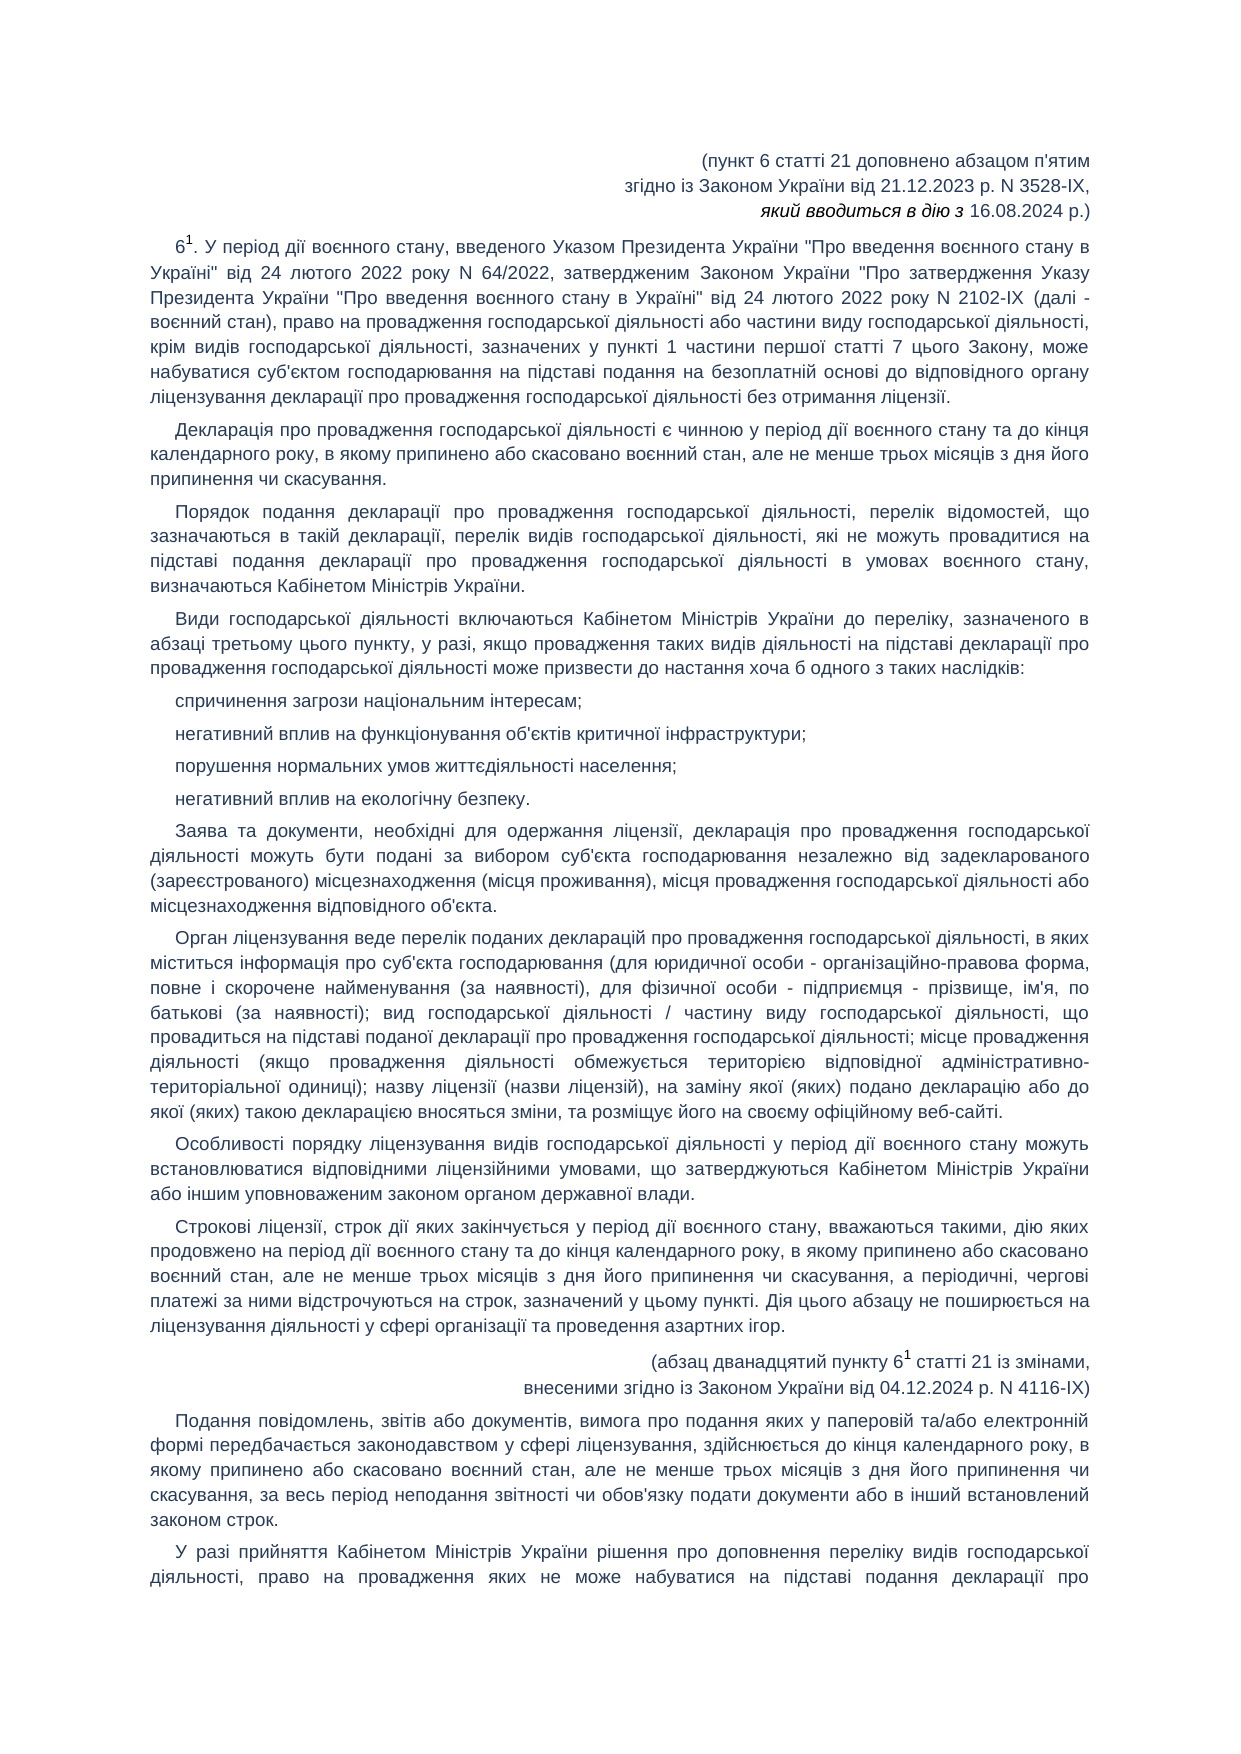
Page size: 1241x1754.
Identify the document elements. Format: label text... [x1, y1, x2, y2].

text (пункт 6 статті 21 доповнено абзацом п'ятим згідно із Законом України від 21.12.2023 р. N 3528-IX, який вводиться в дію з 16.08.2024 р.) [150, 150, 1090, 221]
text негативний вплив на функціонування об'єктів критичної інфраструктури; [150, 722, 1090, 744]
text Строкові ліцензії, строк дії яких закінчується у період дії воєнного стану, вважаються такими, дію яких продовжено на період дії воєнного стану та до кінця календарного року, в якому припинено або скасовано воєнний стан, але не менше трьох місяців з дня його припинення чи скасування, а періодичні, чергові платежі за ними відстрочуються на строк, зазначений у цьому пункті. Дія цього абзацу не поширюється на ліцензування діяльності у сфері організації та проведення азартних ігор. [150, 1215, 1090, 1336]
text Особливості порядку ліцензування видів господарської діяльності у період дії воєнного стану можуть встановлюватися відповідними ліцензійними умовами, що затверджуються Кабінетом Міністрів України або іншим уповноваженим законом органом державної влади. [150, 1133, 1090, 1204]
text Заява та документи, необхідні для одержання ліцензії, декларація про провадження господарської діяльності можуть бути подані за вибором суб'єкта господарювання незалежно від задекларованого (зареєстрованого) місцезнаходження (місця проживання), місця провадження господарської діяльності або місцезнаходження відповідного об'єкта. [150, 820, 1090, 916]
text Подання повідомлень, звітів або документів, вимога про подання яких у паперовій та/або електронній формі передбачається законодавством у сфері ліцензування, здійснюється до кінця календарного року, в якому припинено або скасовано воєнний стан, але не менше трьох місяців з дня його припинення чи скасування, за весь період неподання звітності чи обов'язку подати документи або в інший встановлений законом строк. [150, 1409, 1090, 1530]
text (абзац дванадцятий пункту 61 статті 21 із змінами, внесеними згідно із Законом України від 04.12.2024 р. N 4116-IX) [150, 1347, 1090, 1398]
text спричинення загрози національним інтересам; [150, 690, 1090, 711]
text Види господарської діяльності включаються Кабінетом Міністрів України до переліку, зазначеного в абзаці третьому цього пункту, у разі, якщо провадження таких видів діяльності на підставі декларації про провадження господарської діяльності може призвести до настання хоча б одного з таких наслідків: [150, 607, 1090, 679]
text Порядок подання декларації про провадження господарської діяльності, перелік відомостей, що зазначаються в такій декларації, перелік видів господарської діяльності, які не можуть провадитися на підставі подання декларації про провадження господарської діяльності в умовах воєнного стану, визначаються Кабінетом Міністрів України. [150, 501, 1090, 596]
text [150, 1541, 1090, 1587]
text Декларація про провадження господарської діяльності є чинною у період дії воєнного стану та до кінця календарного року, в якому припинено або скасовано воєнний стан, але не менше трьох місяців з дня його припинення чи скасування. [150, 418, 1090, 489]
text Орган ліцензування веде перелік поданих декларацій про провадження господарської діяльності, в яких міститься інформація про суб'єкта господарювання (для юридичної особи - організаційно-правова форма, повне і скорочене найменування (за наявності), для фізичної особи - підприємця - прізвище, ім'я, по батькові (за наявності); вид господарської діяльності / частину виду господарської діяльності, що провадиться на підставі поданої декларації про провадження господарської діяльності; місце провадження діяльності (якщо провадження діяльності обмежується територією відповідної адміністративно-територіальної одиниці); назву ліцензії (назви ліцензій), на заміну якої (яких) подано декларацію або до якої (яких) такою декларацією вносяться зміни, та розміщує його на своєму офіційному веб-сайті. [150, 927, 1090, 1122]
text 61. У період дії воєнного стану, введеного Указом Президента України "Про введення воєнного стану в Україні" від 24 лютого 2022 року N 64/2022, затвердженим Законом України "Про затвердження Указу Президента України "Про введення воєнного стану в Україні" від 24 лютого 2022 року N 2102-IX (далі - воєнний стан), право на провадження господарської діяльності або частини виду господарської діяльності, крім видів господарської діяльності, зазначених у пункті 1 частини першої статті 7 цього Закону, може набуватися суб'єктом господарювання на підставі подання на безоплатній основі до відповідного органу ліцензування декларації про провадження господарської діяльності без отримання ліцензії. [150, 232, 1090, 407]
text порушення нормальних умов життєдіяльності населення; [150, 755, 1090, 776]
text негативний вплив на екологічну безпеку. [150, 787, 1090, 809]
